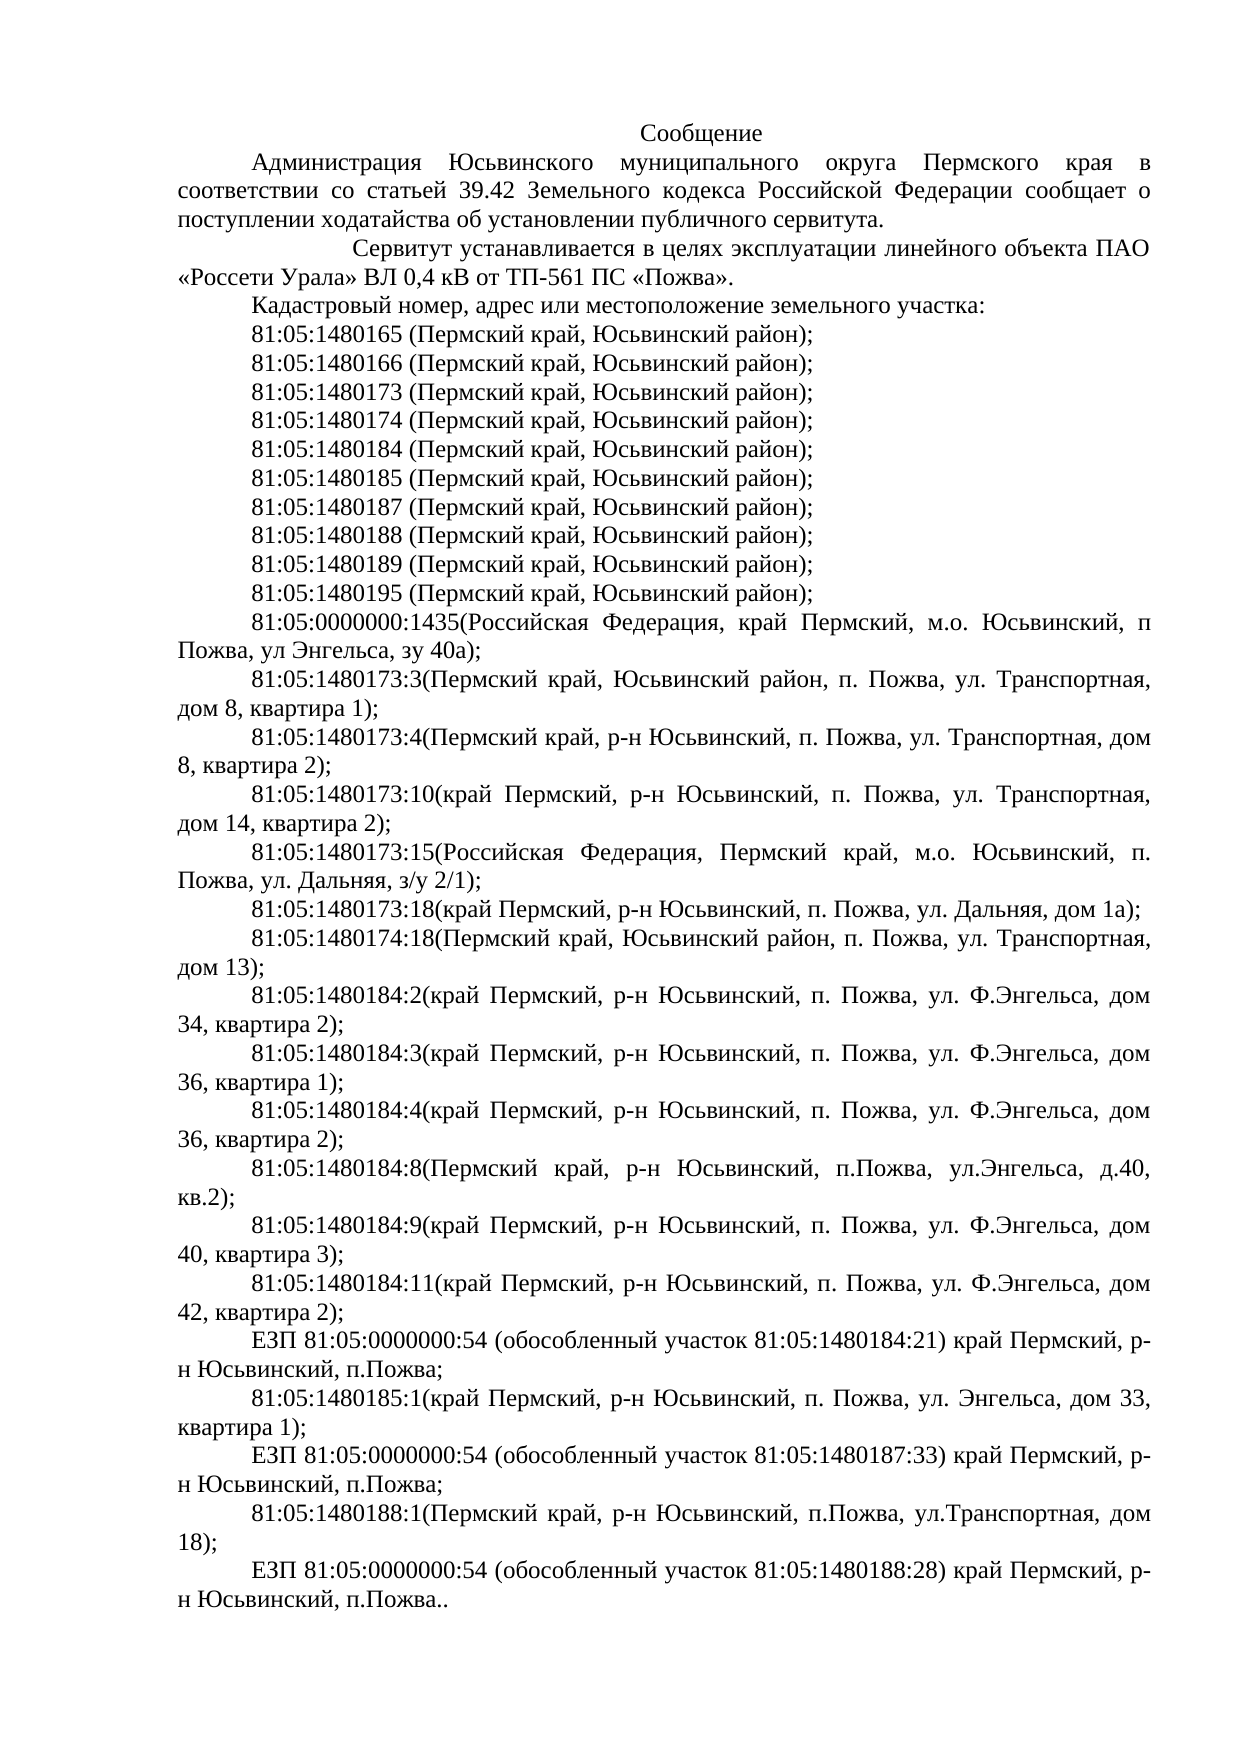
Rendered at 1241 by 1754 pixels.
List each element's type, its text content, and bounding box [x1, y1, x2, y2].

text 81:05:1480184:11(край Пермский, р-н Юсьвинский, п. Пожва, ул. Ф.Энгельса, дом 42, квартира 2); [177, 1268, 1152, 1326]
text 81:05:1480173:18(край Пермский, р-н Юсьвинский, п. Пожва, ул. Дальняя, дом 1а); [177, 894, 1152, 923]
text 81:05:1480184:2(край Пермский, р-н Юсьвинский, п. Пожва, ул. Ф.Энгельса, дом 34, квартира 2); [177, 981, 1152, 1038]
text 81:05:1480188:1(Пермский край, р-н Юсьвинский, п.Пожва, ул.Транспортная, дом 18); [177, 1498, 1152, 1556]
text ЕЗП 81:05:0000000:54 (обособленный участок 81:05:1480184:21) край Пермский, р-н Юсьвинский, п.Пожва; [177, 1326, 1152, 1383]
text 81:05:1480184:3(край Пермский, р-н Юсьвинский, п. Пожва, ул. Ф.Энгельса, дом 36, квартира 1); [177, 1038, 1152, 1096]
text 81:05:1480195 (Пермский край, Юсьвинский район); [177, 578, 1152, 607]
text 81:05:1480173:15(Российская Федерация, Пермский край, м.о. Юсьвинский, п. Пожва, ул. Дальняя, з/у 2/1); [177, 837, 1152, 894]
text ЕЗП 81:05:0000000:54 (обособленный участок 81:05:1480187:33) край Пермский, р-н Юсьвинский, п.Пожва; [177, 1441, 1152, 1498]
text 81:05:1480174:18(Пермский край, Юсьвинский район, п. Пожва, ул. Транспортная, дом 13); [177, 923, 1152, 981]
text 81:05:1480185 (Пермский край, Юсьвинский район); [177, 463, 1152, 492]
text 81:05:1480173 (Пермский край, Юсьвинский район); [177, 377, 1152, 406]
text 81:05:1480184 (Пермский край, Юсьвинский район); [177, 434, 1152, 463]
text 81:05:1480173:3(Пермский край, Юсьвинский район, п. Пожва, ул. Транспортная, дом 8, квартира 1); [177, 664, 1152, 722]
text 81:05:0000000:1435(Российская Федерация, край Пермский, м.о. Юсьвинский, п Пожва, ул Энгельса, зу 40а); [177, 607, 1152, 664]
text Сообщение [177, 118, 1152, 147]
text 81:05:1480184:9(край Пермский, р-н Юсьвинский, п. Пожва, ул. Ф.Энгельса, дом 40, квартира 3); [177, 1211, 1152, 1268]
text 81:05:1480173:10(край Пермский, р-н Юсьвинский, п. Пожва, ул. Транспортная, дом 14, квартира 2); [177, 779, 1152, 837]
text 81:05:1480185:1(край Пермский, р-н Юсьвинский, п. Пожва, ул. Энгельса, дом 33, квартира 1); [177, 1383, 1152, 1441]
text 81:05:1480187 (Пермский край, Юсьвинский район); [177, 492, 1152, 521]
text 81:05:1480173:4(Пермский край, р-н Юсьвинский, п. Пожва, ул. Транспортная, дом 8, квартира 2); [177, 722, 1152, 779]
text 81:05:1480189 (Пермский край, Юсьвинский район); [177, 549, 1152, 578]
text 81:05:1480188 (Пермский край, Юсьвинский район); [177, 521, 1152, 549]
text Сервитут устанавливается в целях эксплуатации линейного объекта ПАО «Россети Урала» ВЛ 0,4 кВ от ТП-561 ПС «Пожва». [177, 233, 1152, 291]
text 81:05:1480166 (Пермский край, Юсьвинский район); [177, 348, 1152, 377]
text ЕЗП 81:05:0000000:54 (обособленный участок 81:05:1480188:28) край Пермский, р-н Юсьвинский, п.Пожва.. [177, 1556, 1152, 1613]
text Кадастровый номер, адрес или местоположение земельного участка: [177, 291, 1152, 319]
text 81:05:1480174 (Пермский край, Юсьвинский район); [177, 406, 1152, 434]
text 81:05:1480165 (Пермский край, Юсьвинский район); [177, 319, 1152, 348]
text 81:05:1480184:4(край Пермский, р-н Юсьвинский, п. Пожва, ул. Ф.Энгельса, дом 36, квартира 2); [177, 1096, 1152, 1153]
text Администрация Юсьвинского муниципального округа Пермского края в соответствии со статьей 39.42 Земельного кодекса Российской Федерации сообщает о поступлении ходатайства об установлении публичного сервитута. [177, 147, 1152, 233]
text 81:05:1480184:8(Пермский край, р-н Юсьвинский, п.Пожва, ул.Энгельса, д.40, кв.2); [177, 1153, 1152, 1211]
